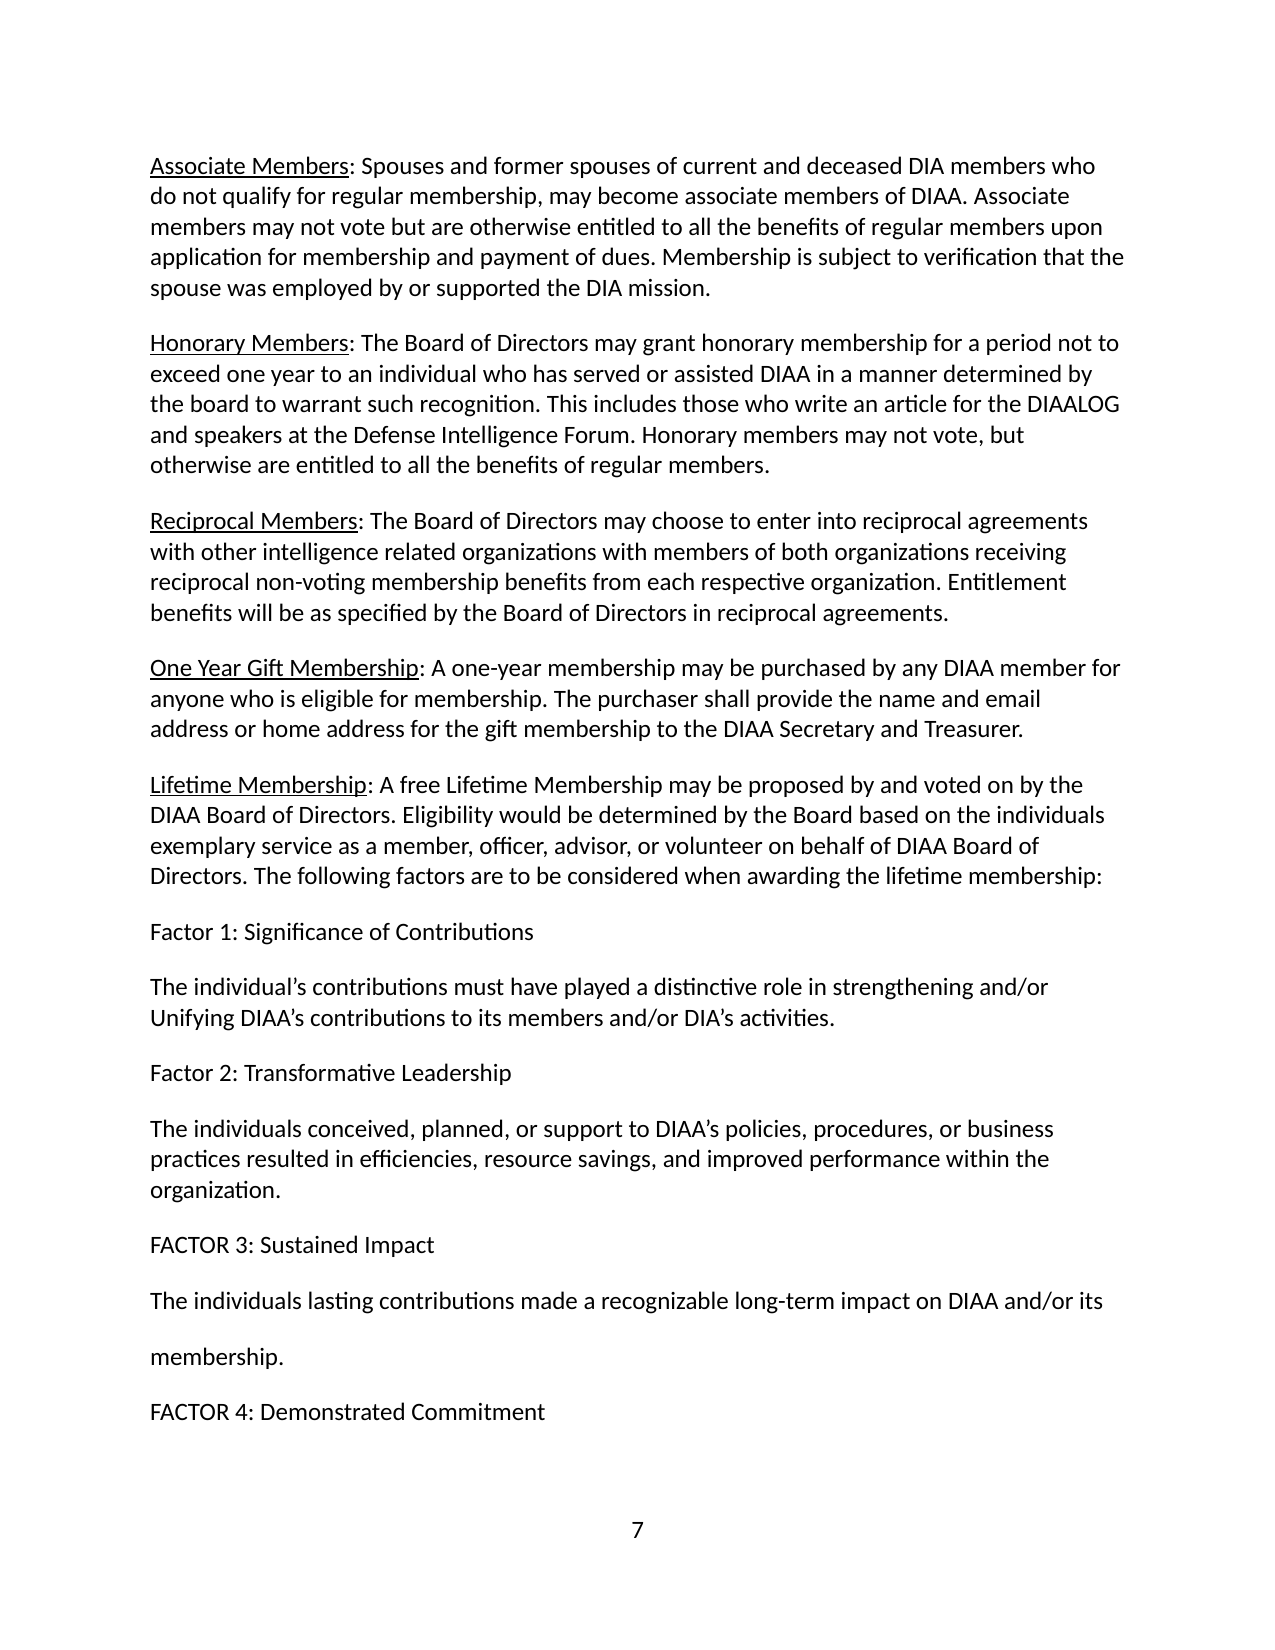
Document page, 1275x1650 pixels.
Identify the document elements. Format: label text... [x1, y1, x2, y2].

text Honorary Members: The Board of Directors may grant honorary membership for a period not to exceed one year to an individual who has served or assisted DIAA in a manner determined by the board to warrant such recognition. This includes those who write an article for the DIAALOG and speakers at the Defense Intelligence Forum. Honorary members may not vote, but otherwise are entitled to all the benefits of regular members. [150, 328, 1125, 480]
text The individuals lasting contributions made a recognizable long-term impact on DIAA and/or its [150, 1285, 1125, 1316]
text Associate Members: Spouses and former spouses of current and deceased DIA members who do not qualify for regular membership, may become associate members of DIAA. Associate members may not vote but are otherwise entitled to all the benefits of regular members upon application for membership and payment of dues. Membership is subject to verification that the spouse was employed by or supported the DIA mission. [150, 150, 1125, 303]
text The individual’s contributions must have played a distinctive role in strengthening and/or Unifying DIAA’s contributions to its members and/or DIA’s activities. [150, 971, 1125, 1032]
text Factor 1: Significance of Contributions [150, 916, 1125, 946]
text Reciprocal Members: The Board of Directors may choose to enter into reciprocal agreements with other intelligence related organizations with members of both organizations receiving reciprocal non-voting membership benefits from each respective organization. Entitlement benefits will be as specified by the Board of Directors in reciprocal agreements. [150, 505, 1125, 627]
text FACTOR 4: Demonstrated Commitment [150, 1396, 1125, 1427]
text Lifetime Membership: A free Lifetime Membership may be proposed by and voted on by the DIAA Board of Directors. Eligibility would be determined by the Board based on the individuals exemplary service as a member, officer, advisor, or volunteer on behalf of DIAA Board of Directors. The following factors are to be considered when awarding the lifetime membership: [150, 769, 1125, 891]
text membership. [150, 1341, 1125, 1371]
text FACTOR 3: Sustained Impact [150, 1229, 1125, 1260]
text Factor 2: Transformative Leadership [150, 1057, 1125, 1088]
text One Year Gift Membership: A one-year membership may be purchased by any DIAA member for anyone who is eligible for membership. The purchaser shall provide the name and email address or home address for the gift membership to the DIAA Secretary and Treasurer. [150, 652, 1125, 744]
text The individuals conceived, planned, or support to DIAA’s policies, procedures, or business practices resulted in efficiencies, resource savings, and improved performance within the organization. [150, 1113, 1125, 1204]
